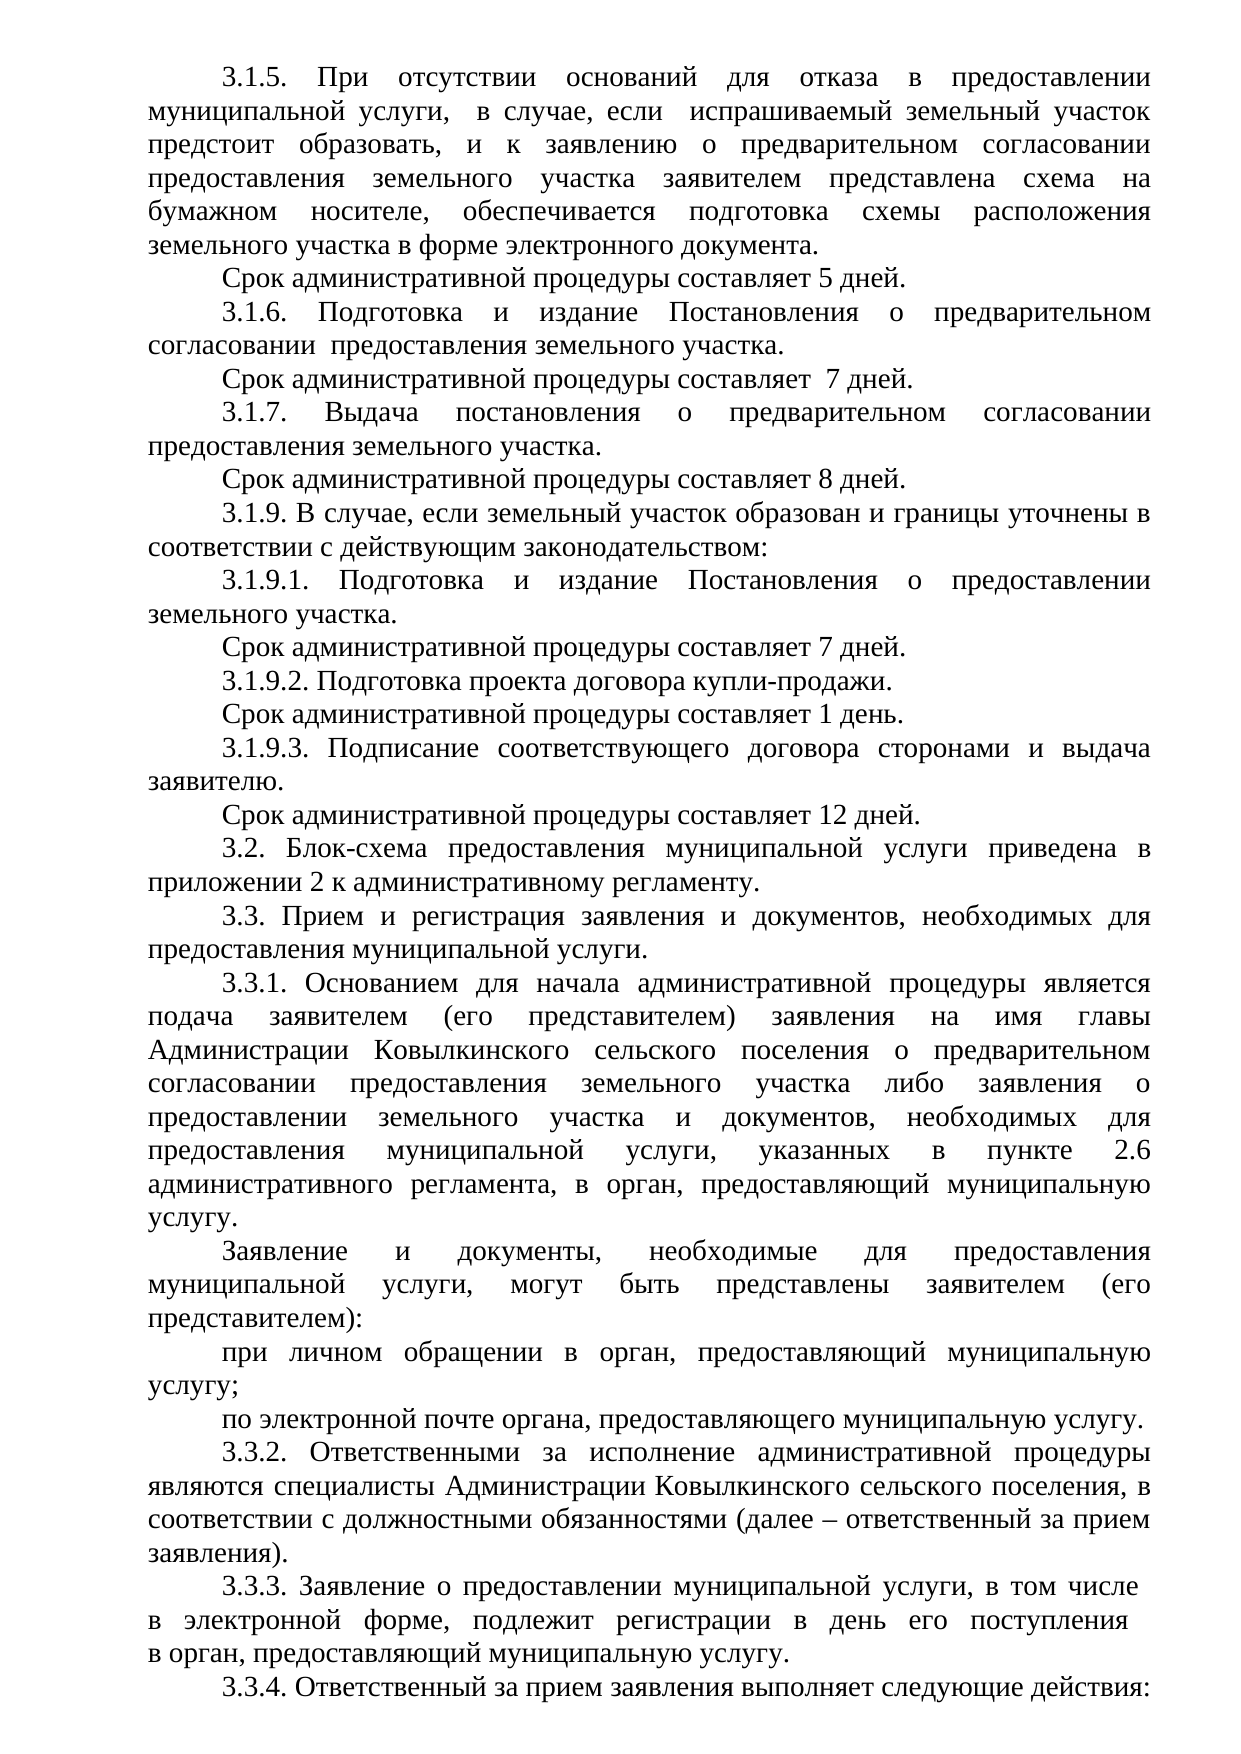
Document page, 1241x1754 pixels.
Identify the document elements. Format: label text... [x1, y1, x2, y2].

text 3.3. Прием и регистрация заявления и документов, необходимых для предоставления муниципальной услуги. [148, 898, 1152, 965]
text Срок административной процедуры составляет 5 дней. [148, 260, 1152, 294]
text 3.3.4. Ответственный за прием заявления выполняет следующие действия: [148, 1669, 1152, 1703]
text Срок административной процедуры составляет 8 дней. [148, 462, 1152, 495]
text Заявление и документы, необходимые для предоставления муниципальной услуги, могут быть представлены заявителем (его представителем): [148, 1233, 1152, 1334]
text при личном обращении в орган, предоставляющий муниципальную услугу; [148, 1334, 1152, 1401]
text Срок административной процедуры составляет 7 дней. [148, 629, 1152, 663]
text 3.1.9.1. Подготовка и издание Постановления о предоставлении земельного участка. [148, 562, 1152, 629]
text Срок административной процедуры составляет 7 дней. [148, 361, 1152, 394]
text 3.2. Блок-схема предоставления муниципальной услуги приведена в приложении 2 к административному регламенту. [148, 831, 1152, 898]
text 3.1.5. При отсутствии оснований для отказа в предоставлении муниципальной услуги, в случае, если испрашиваемый земельный участок предстоит образовать, и к заявлению о предварительном согласовании предоставления земельного участка заявителем представлена схема на бумажном носителе, обеспечивается подготовка схемы расположения земельного участка в форме электронного документа. [148, 59, 1152, 260]
text 3.1.6. Подготовка и издание Постановления о предварительном согласовании предоставления земельного участка. [148, 294, 1152, 361]
text 3.1.9.3. Подписание соответствующего договора сторонами и выдача заявителю. [148, 730, 1152, 797]
text 3.3.1. Основанием для начала административной процедуры является подача заявителем (его представителем) заявления на имя главы Администрации Ковылкинского сельского поселения о предварительном согласовании предоставления земельного участка либо заявления о предоставлении земельного участка и документов, необходимых для предоставления муниципальной услуги, указанных в пункте 2.6 административного регламента, в орган, предоставляющий муниципальную услугу. [148, 965, 1152, 1233]
text 3.3.2. Ответственными за исполнение административной процедуры являются специалисты Администрации Ковылкинского сельского поселения, в соответствии с должностными обязанностями (далее – ответственный за прием заявления). [148, 1434, 1152, 1568]
text Срок административной процедуры составляет 1 день. [148, 696, 1152, 730]
text 3.1.9.2. Подготовка проекта договора купли-продажи. [148, 663, 1152, 696]
text 3.3.3. Заявление о предоставлении муниципальной услуги, в том числе в электронной форме, подлежит регистрации в день его поступления в орган, предоставляющий муниципальную услугу. [148, 1568, 1152, 1669]
text 3.1.9. В случае, если земельный участок образован и границы уточнены в соответствии с действующим законодательством: [148, 495, 1152, 562]
text по электронной почте органа, предоставляющего муниципальную услугу. [148, 1401, 1152, 1434]
text 3.1.7. Выдача постановления о предварительном согласовании предоставления земельного участка. [148, 394, 1152, 462]
text Срок административной процедуры составляет 12 дней. [148, 797, 1152, 831]
